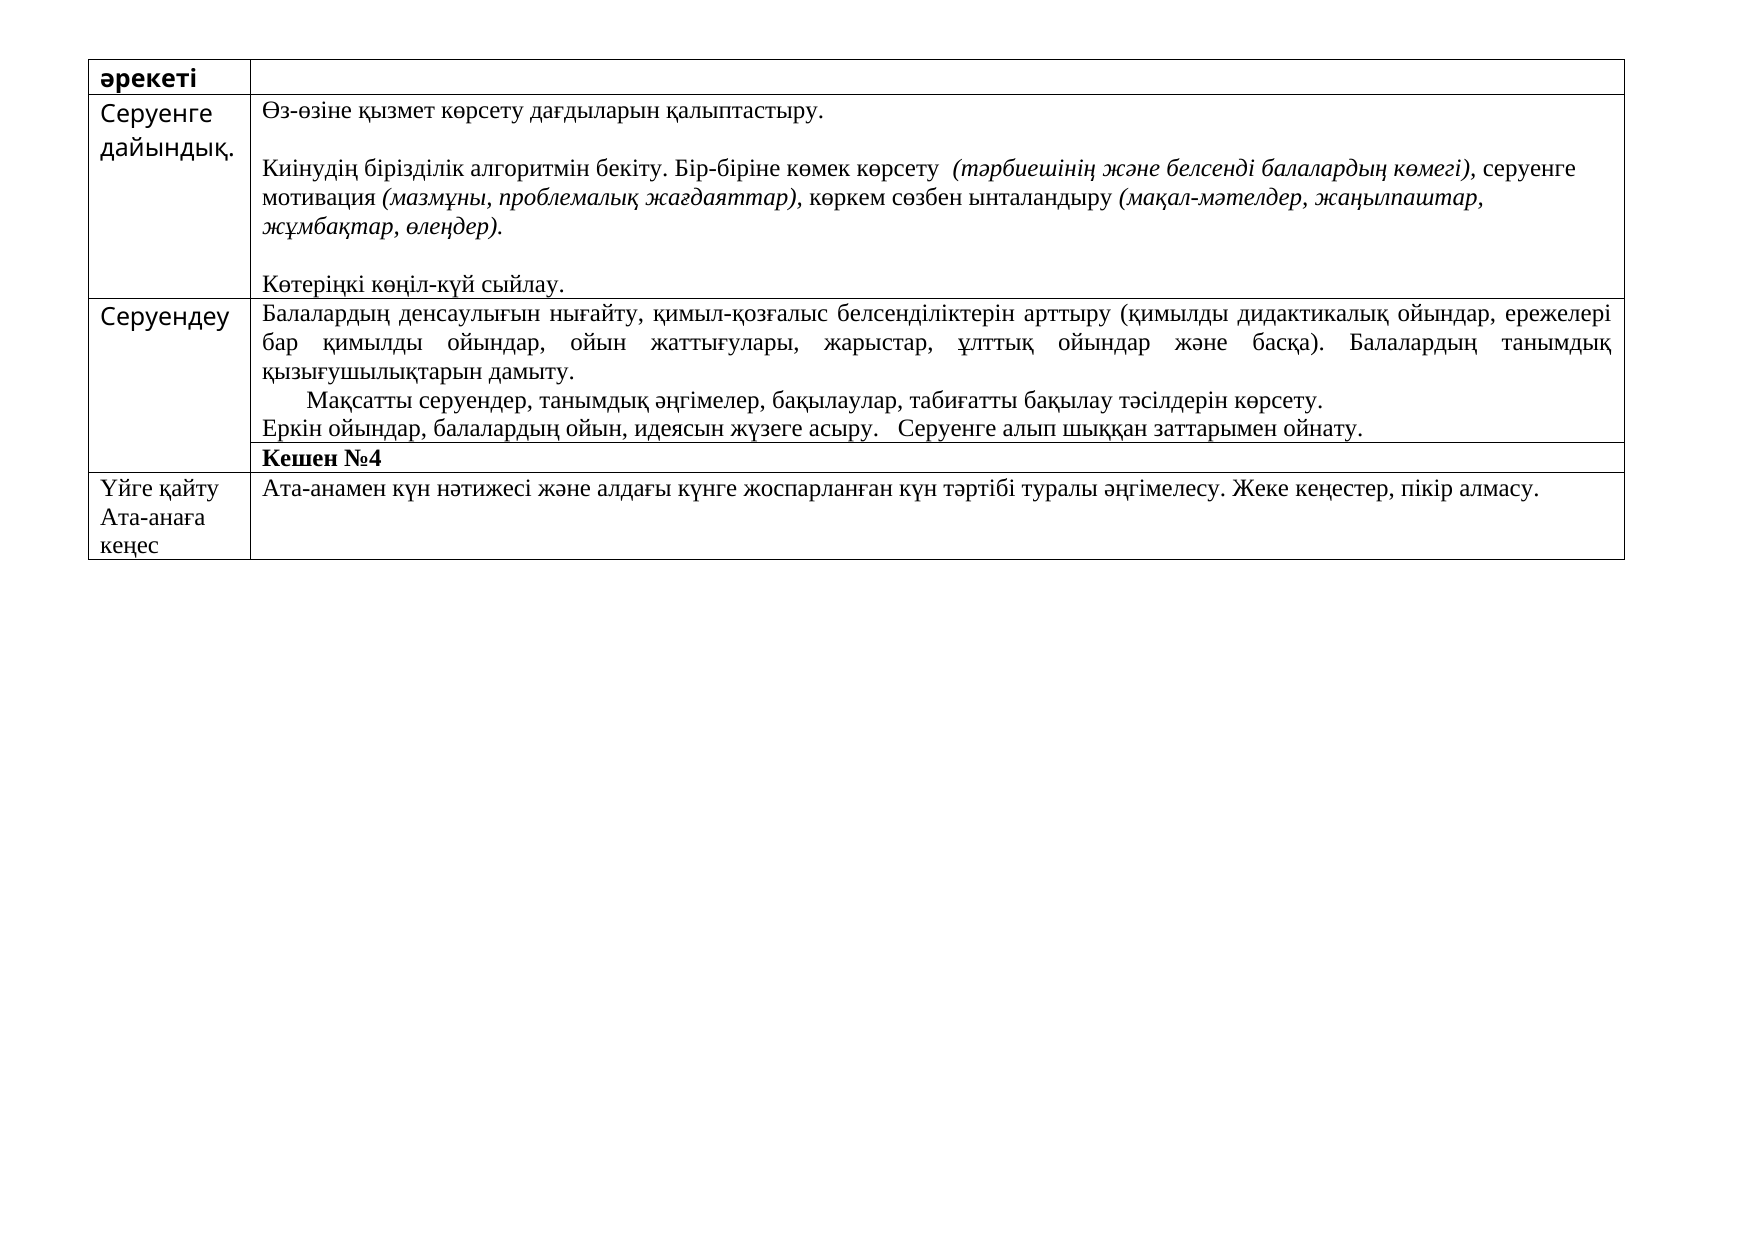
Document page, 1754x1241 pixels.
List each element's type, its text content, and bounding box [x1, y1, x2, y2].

table_cell Өз-өзіне қызмет көрсету дағдыларын қалыптастыру. Киінудің бірізділік алгоритмін бекіту. Бір-біріне көмек көрсету (тәрбиешінің және белсенді балалардың көмегі), серуенге мотивация (мазмұны, проблемалық жағдаяттар), көркем сөзбен ынталандыру (мақал-мәтелдер, жаңылпаштар, жұмбақтар, өлеңдер). Көтеріңкі көңіл-күй сыйлау. [251, 95, 1624, 297]
table_cell Кешен №4 [251, 443, 1624, 472]
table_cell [89, 60, 250, 94]
table_cell Ата-анамен күн нәтижесі және алдағы күнге жоспарланған күн тәртібі туралы әңгімелесу. Жеке кеңестер, пікір алмасу. [251, 473, 1624, 559]
table_cell Серуендеу [89, 299, 250, 472]
table_cell Балалардың денсаулығын нығайту, қимыл-қозғалыс белсенділіктерін арттыру (қимылды дидактикалық ойындар, ережелері бар қимылды ойындар, ойын жаттығулары, жарыстар, ұлттық ойындар және басқа). Балалардың танымдық қызығушылықтарын дамыту. Мақсатты серуендер, танымдық әңгімелер, бақылаулар, табиғатты бақылау тәсілдерін көрсету. Еркін ойындар, балалардың ойын, идеясын жүзеге асыру. Серуенге алып шыққан заттарымен ойнату. [251, 299, 1624, 442]
table_cell Үйге қайту Ата-анаға кеңес [89, 473, 250, 559]
table_cell Серуенге дайындық. [89, 95, 250, 297]
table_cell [251, 60, 1624, 94]
